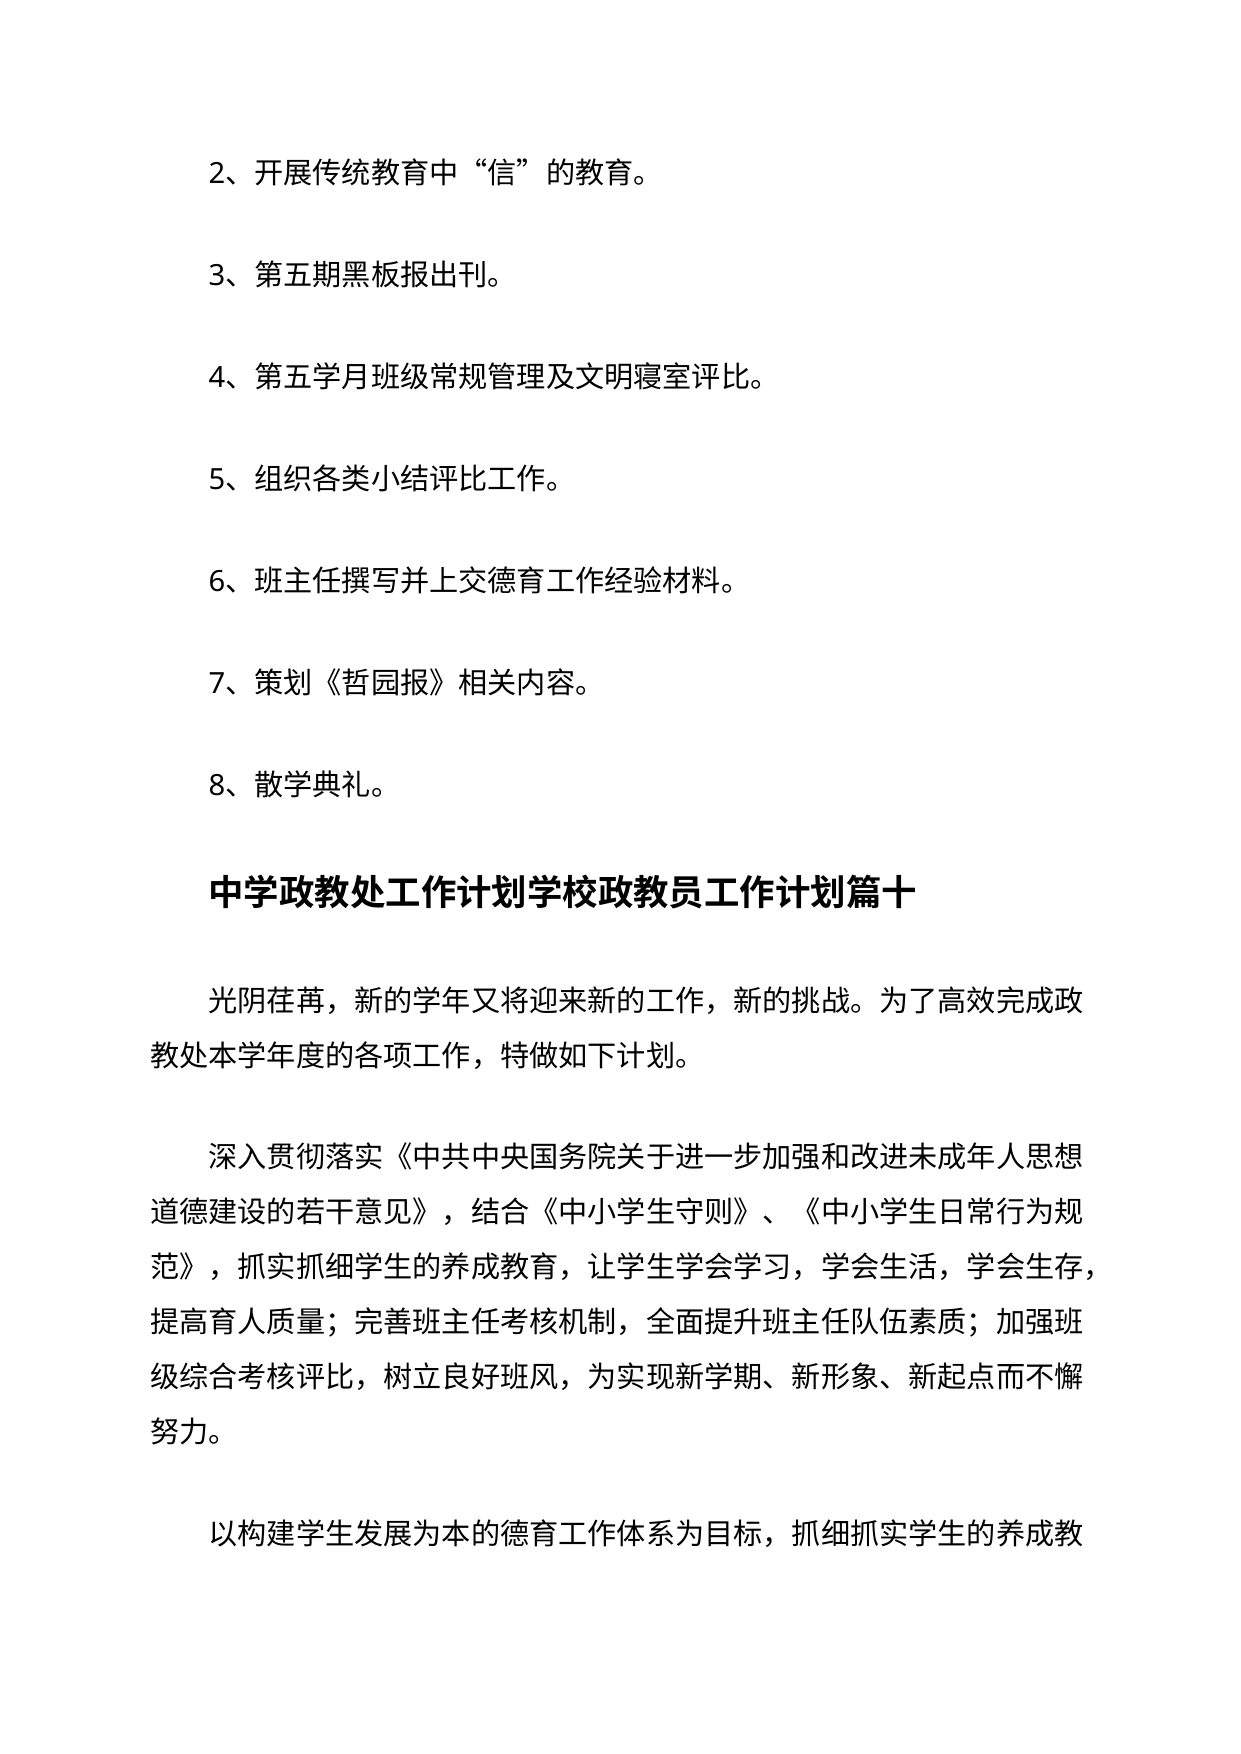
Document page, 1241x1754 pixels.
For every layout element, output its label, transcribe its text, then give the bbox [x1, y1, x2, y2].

text 2、开展传统教育中“信”的教育。 [150, 150, 1090, 192]
text 3、第五期黑板报出刊。 [150, 252, 1090, 294]
text 5、组织各类小结评比工作。 [150, 456, 1090, 498]
text 7、策划《哲园报》相关内容。 [150, 660, 1090, 702]
text 深入贯彻落实《中共中央国务院关于进一步加强和改进未成年人思想道德建设的若干意见》，结合《中小学生守则》、《中小学生日常行为规范》，抓实抓细学生的养成教育，让学生学会学习，学会生活，学会生存，提高育人质量；完善班主任考核机制，全面提升班主任队伍素质；加强班级综合考核评比，树立良好班风，为实现新学期、新形象、新起点而不懈努力。 [150, 1134, 1090, 1451]
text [150, 1510, 1090, 1552]
text 4、第五学月班级常规管理及文明寝室评比。 [150, 354, 1090, 396]
text 中学政教处工作计划学校政教员工作计划篇十 [150, 864, 1090, 915]
text 8、散学典礼。 [150, 762, 1090, 804]
text 光阴荏苒，新的学年又将迎来新的工作，新的挑战。为了高效完成政教处本学年度的各项工作，特做如下计划。 [150, 977, 1090, 1074]
text 6、班主任撰写并上交德育工作经验材料。 [150, 558, 1090, 600]
